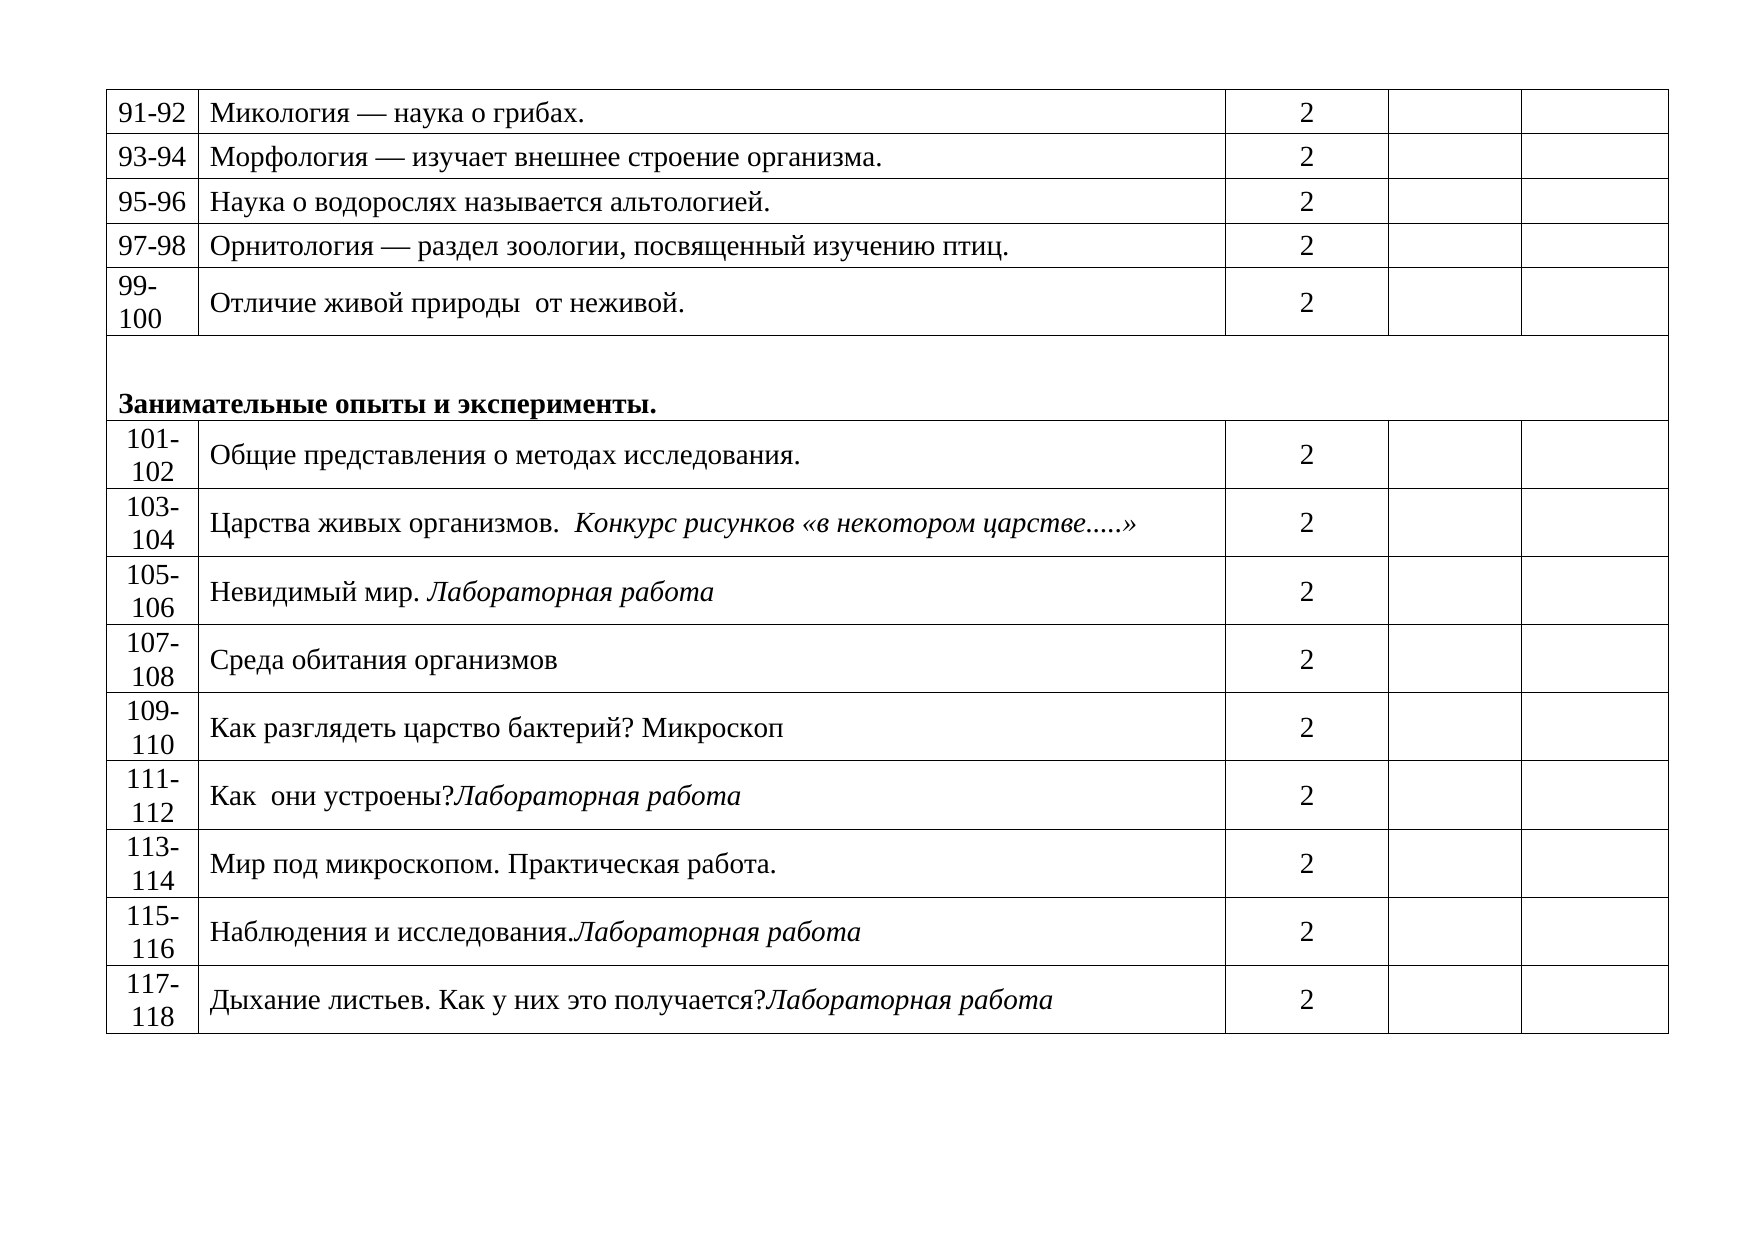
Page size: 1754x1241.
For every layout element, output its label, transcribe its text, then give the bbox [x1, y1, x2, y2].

table_cell [1389, 625, 1521, 692]
table_cell [1522, 90, 1668, 133]
table_cell [1389, 830, 1521, 897]
table_cell Морфология — изучает внешнее строение организма. [199, 134, 1225, 178]
table_cell 2 [1226, 557, 1388, 624]
table_cell [1389, 761, 1521, 828]
table_cell 2 [1226, 90, 1388, 133]
table_cell 111-112 [107, 761, 198, 828]
table_cell [1522, 224, 1668, 267]
table_cell [1522, 693, 1668, 760]
table_cell [1522, 489, 1668, 556]
table_cell 2 [1226, 224, 1388, 267]
table_cell 95-96 [107, 179, 198, 222]
table_cell 2 [1226, 179, 1388, 222]
table_cell 2 [1226, 693, 1388, 760]
table_cell Занимательные опыты и эксперименты. [107, 336, 1668, 420]
table_cell [1522, 557, 1668, 624]
table_cell [1389, 179, 1521, 222]
table_cell 109-110 [107, 693, 198, 760]
table_cell [1389, 693, 1521, 760]
table_cell [1522, 134, 1668, 178]
table_cell [1389, 489, 1521, 556]
table_cell 2 [1226, 421, 1388, 488]
table_cell Как разглядеть царство бактерий? Микроскоп [199, 693, 1225, 760]
table_cell 101-102 [107, 421, 198, 488]
table_cell [1522, 268, 1668, 335]
table_cell Орнитология — раздел зоологии, посвященный изучению птиц. [199, 224, 1225, 267]
table_cell 2 [1226, 966, 1388, 1033]
table_cell Царства живых организмов. Конкурс рисунков «в некотором царстве.....» [199, 489, 1225, 556]
table_cell [1389, 268, 1521, 335]
table_cell [1389, 224, 1521, 267]
table_cell [1522, 179, 1668, 222]
table_cell Невидимый мир. Лабораторная работа [199, 557, 1225, 624]
table_cell [1389, 557, 1521, 624]
table_cell 103-104 [107, 489, 198, 556]
table_cell 91-92 [107, 90, 198, 133]
table_cell 2 [1226, 761, 1388, 828]
table_cell 115-116 [107, 898, 198, 965]
table_cell Как они устроены?Лабораторная работа [199, 761, 1225, 828]
table_cell 2 [1226, 898, 1388, 965]
table_cell Мир под микроскопом. Практическая работа. [199, 830, 1225, 897]
table_cell 99-100 [107, 268, 198, 335]
table_cell 107-108 [107, 625, 198, 692]
table_cell [1522, 898, 1668, 965]
table_cell [1522, 421, 1668, 488]
table_cell 2 [1226, 489, 1388, 556]
table_cell Микология — наука о грибах. [199, 90, 1225, 133]
table_cell [1389, 134, 1521, 178]
table_cell Дыхание листьев. Как у них это получается?Лабораторная работа [199, 966, 1225, 1033]
table_cell 117-118 [107, 966, 198, 1033]
table_cell 113-114 [107, 830, 198, 897]
table_cell 2 [1226, 830, 1388, 897]
table_cell Отличие живой природы от неживой. [199, 268, 1225, 335]
table_cell [1522, 625, 1668, 692]
table_cell [1389, 966, 1521, 1033]
table_cell [1522, 761, 1668, 828]
table_cell Среда обитания организмов [199, 625, 1225, 692]
table_cell 97-98 [107, 224, 198, 267]
table_cell Наблюдения и исследования.Лабораторная работа [199, 898, 1225, 965]
table_cell [1522, 830, 1668, 897]
table_cell Наука о водорослях называется альтологией. [199, 179, 1225, 222]
table_cell 105-106 [107, 557, 198, 624]
table_cell 93-94 [107, 134, 198, 178]
table_cell 2 [1226, 134, 1388, 178]
table_cell 2 [1226, 268, 1388, 335]
table_cell [1389, 90, 1521, 133]
table_cell [1389, 898, 1521, 965]
table_cell [1389, 421, 1521, 488]
table_cell Общие представления о методах исследования. [199, 421, 1225, 488]
table_cell [1522, 966, 1668, 1033]
table_cell 2 [1226, 625, 1388, 692]
